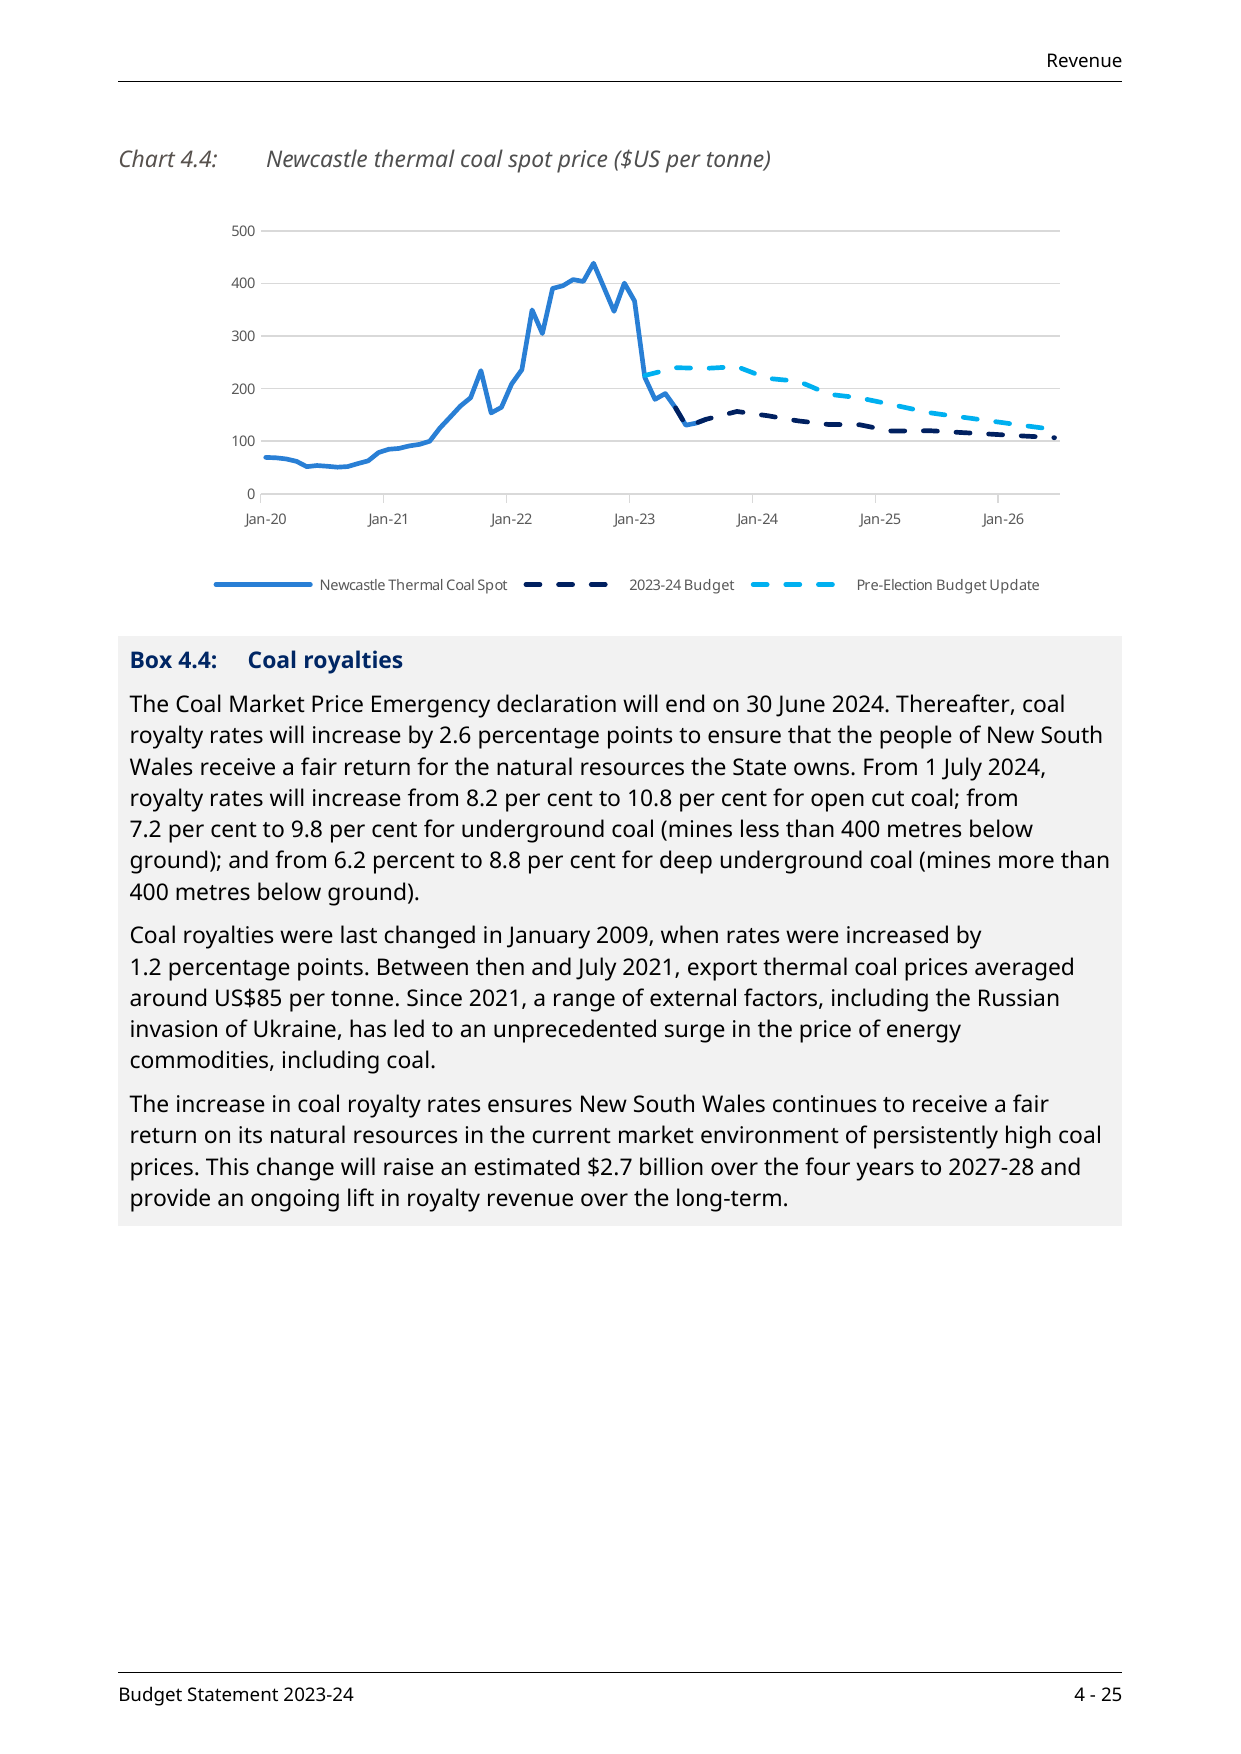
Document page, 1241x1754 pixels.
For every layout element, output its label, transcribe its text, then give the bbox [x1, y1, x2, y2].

table_header Coal royalties The Coal Market Price Emergency declaration will end on 30 June 2024. Thereafter, coal royalty rates will increase by 2.6 percentage points to ensure that the people of New South Wales receive a fair return for the natural resources the State owns. From 1 July 2024, royalty rates will increase from 8.2 per cent to 10.8 per cent for open cut coal; from 7.2 per cent to 9.8 per cent for underground coal (mines less than 400 metres below ground); and from 6.2 percent to 8.8 per cent for deep underground coal (mines more than 400 metres below ground). Coal royalties were last changed in January 2009, when rates were increased by 1.2 percentage points. Between then and July 2021, export thermal coal prices averaged around US$85 per tonne. Since 2021, a range of external factors, including the Russian invasion of Ukraine, has led to an unprecedented surge in the price of energy commodities, including coal. The increase in coal royalty rates ensures New South Wales continues to receive a fair return on its natural resources in the current market environment of persistently high coal prices. This change will raise an estimated $2.7 billion over the four years to 2027-28 and provide an ongoing lift in royalty revenue over the long-term. [118, 636, 1122, 1226]
text Newcastle thermal coal spot price ($US per tonne) [118, 143, 1122, 174]
